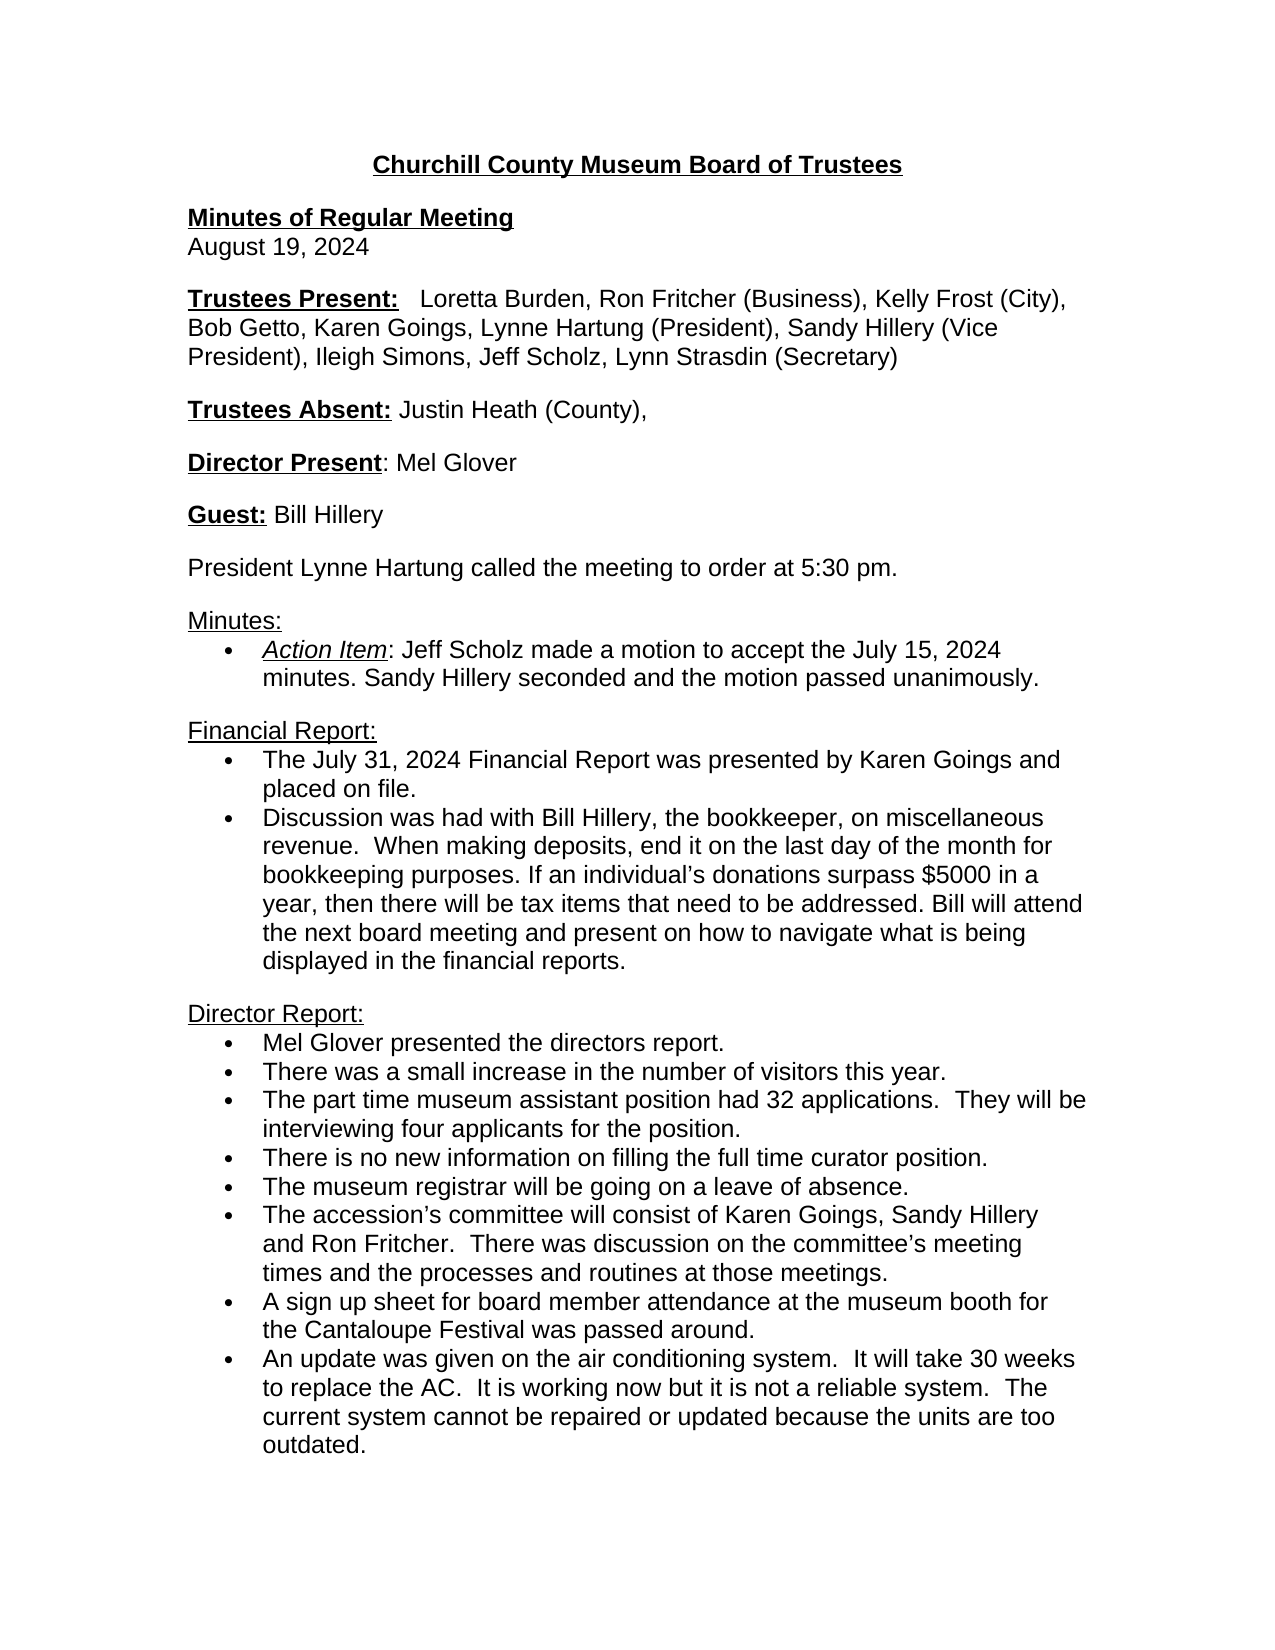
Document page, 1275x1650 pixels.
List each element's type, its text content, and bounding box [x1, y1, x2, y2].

list An update was given on the air conditioning system. It will take 30 weeks to replace the AC. It is working now but it is not a reliable system. The current system cannot be repaired or updated because the units are too outdated. [225, 1344, 1087, 1459]
list The accession’s committee will consist of Karen Goings, Sandy Hillery and Ron Fritcher. There was discussion on the committee’s meeting times and the processes and routines at those meetings. [225, 1200, 1087, 1287]
list A sign up sheet for board member attendance at the museum booth for the Cantaloupe Festival was passed around. [225, 1287, 1087, 1344]
text Financial Report: [187, 716, 1087, 745]
text Director Report: [187, 999, 1087, 1028]
text Trustees Present: Loretta Burden, Ron Fritcher (Business), Kelly Frost (City), Bob Getto, Karen Goings, Lynne Hartung (President), Sandy Hillery (Vice President), Ileigh Simons, Jeff Scholz, Lynn Strasdin (Secretary) [187, 284, 1087, 371]
list Discussion was had with Bill Hillery, the bookkeeper, on miscellaneous revenue. When making deposits, end it on the last day of the month for bookkeeping purposes. If an individual’s donations surpass $5000 in a year, then there will be tax items that need to be addressed. Bill will attend the next board meeting and present on how to navigate what is being displayed in the financial reports. [225, 802, 1087, 975]
text Churchill County Museum Board of Trustees [187, 150, 1087, 179]
text Minutes: [187, 606, 1087, 635]
list Mel Glover presented the directors report. [225, 1028, 1087, 1057]
text August 19, 2024 [187, 232, 1087, 260]
list There was a small increase in the number of visitors this year. [225, 1057, 1087, 1085]
list The museum registrar will be going on a leave of absence. [225, 1172, 1087, 1200]
text minutes. Sandy Hillery seconded and the motion passed unanimously. [187, 663, 1087, 692]
list Action Item: Jeff Scholz made a motion to accept the July 15, 2024 [225, 635, 1087, 663]
list There is no new information on filling the full time curator position. [225, 1143, 1087, 1172]
text Guest: Bill Hillery [187, 500, 1087, 529]
text Director Present: Mel Glover [187, 447, 1087, 476]
text Minutes of Regular Meeting [187, 203, 1087, 232]
list The July 31, 2024 Financial Report was presented by Karen Goings and placed on file. [225, 745, 1087, 802]
text President Lynne Hartung called the meeting to order at 5:30 pm. [187, 553, 1087, 582]
text Trustees Absent: Justin Heath (County), [187, 395, 1087, 423]
list The part time museum assistant position had 32 applications. They will be interviewing four applicants for the position. [225, 1085, 1087, 1143]
